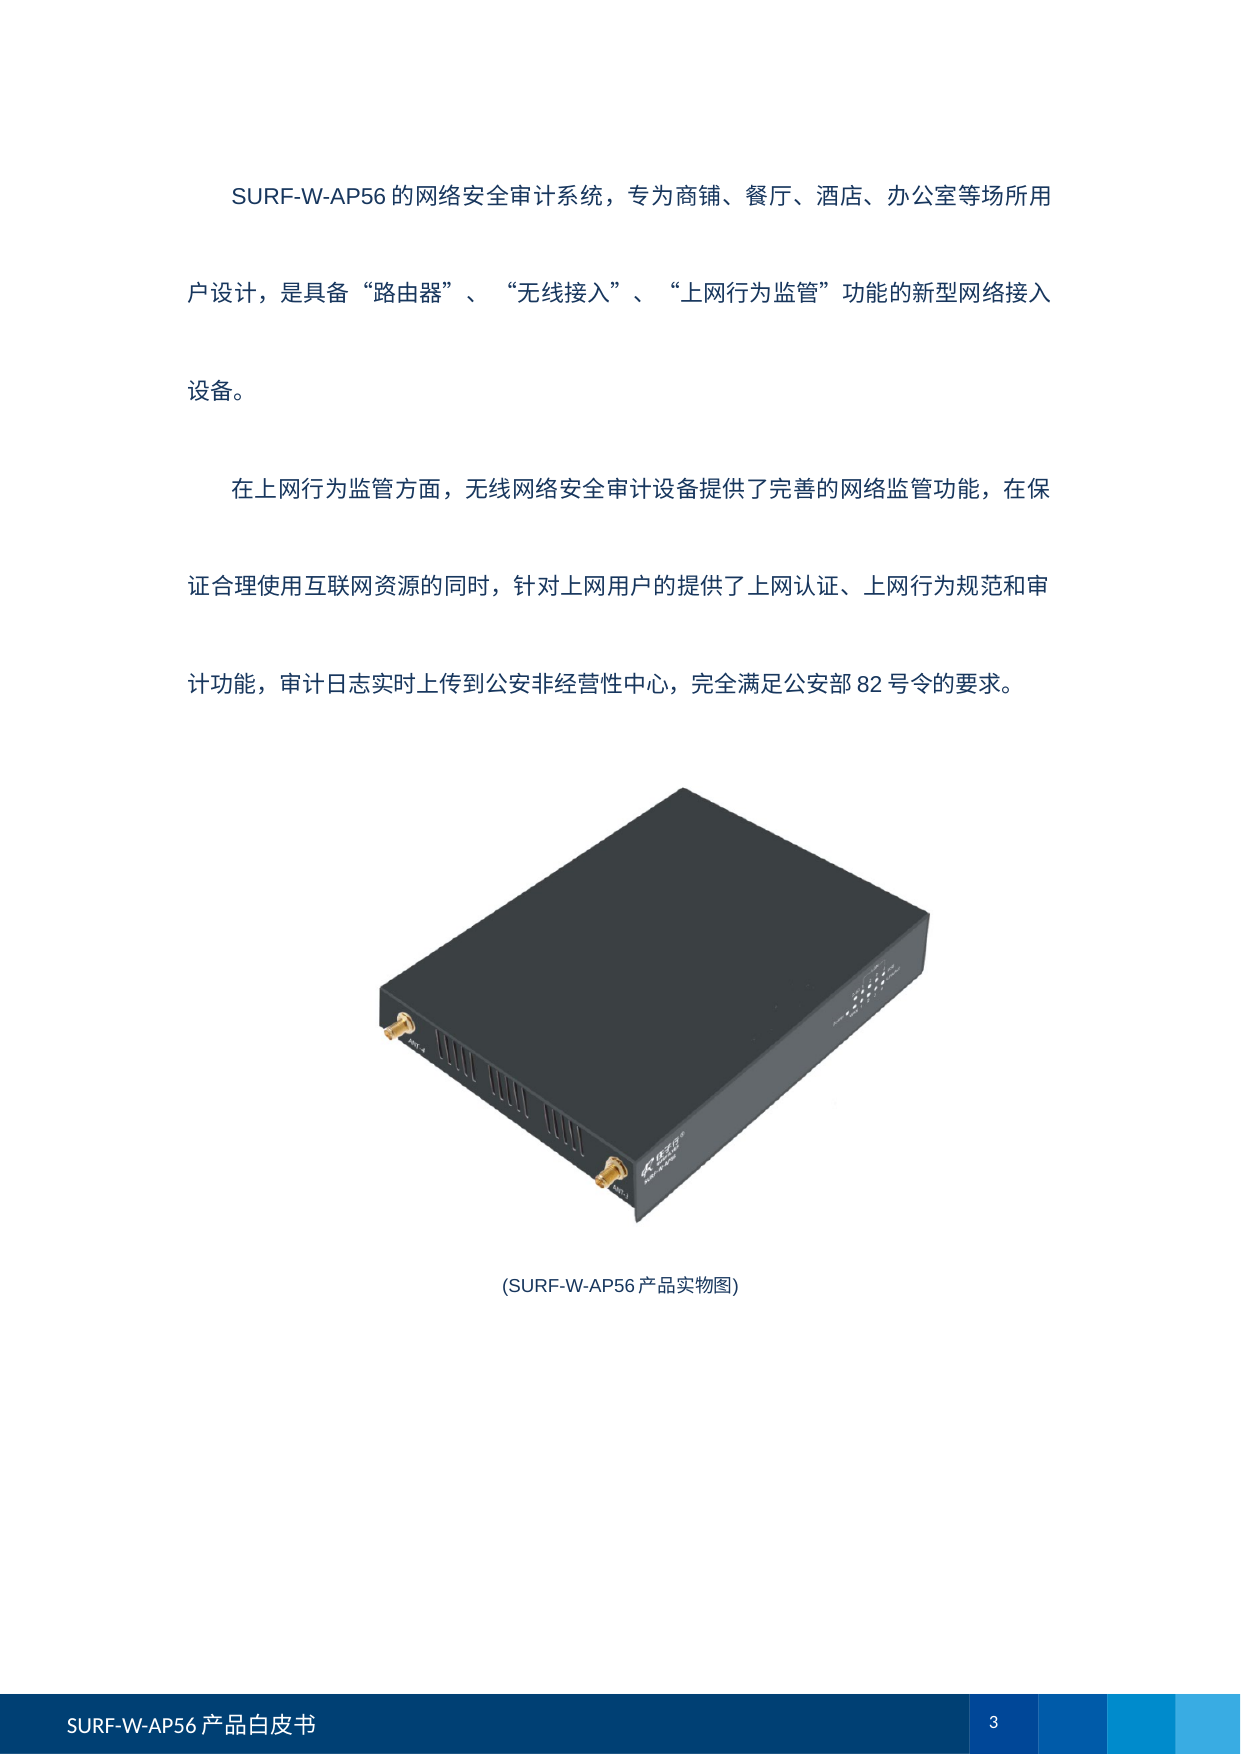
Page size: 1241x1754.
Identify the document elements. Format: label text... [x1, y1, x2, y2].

text (SURF-W-AP56产品实物图) [187, 1268, 1053, 1300]
picture [1176, 1693, 1241, 1754]
text 在上网行为监管方面，无线网络安全审计设备提供了完善的网络监管功能，在保证合理使用互联网资源的同时，针对上网用户的提供了上网认证、上网行为规范和审计功能，审计日志实时上传到公安非经营性中心，完全满足公安部82号令的要求。 [187, 455, 1053, 715]
text SURF-W-AP56的网络安全审计系统，专为商铺、餐厅、酒店、办公室等场所用户设计，是具备“路由器”、 “无线接入”、“上网行为监管”功能的新型网络接入设备。 [187, 162, 1053, 422]
picture [255, 747, 985, 1240]
picture [0, 1693, 1107, 1754]
